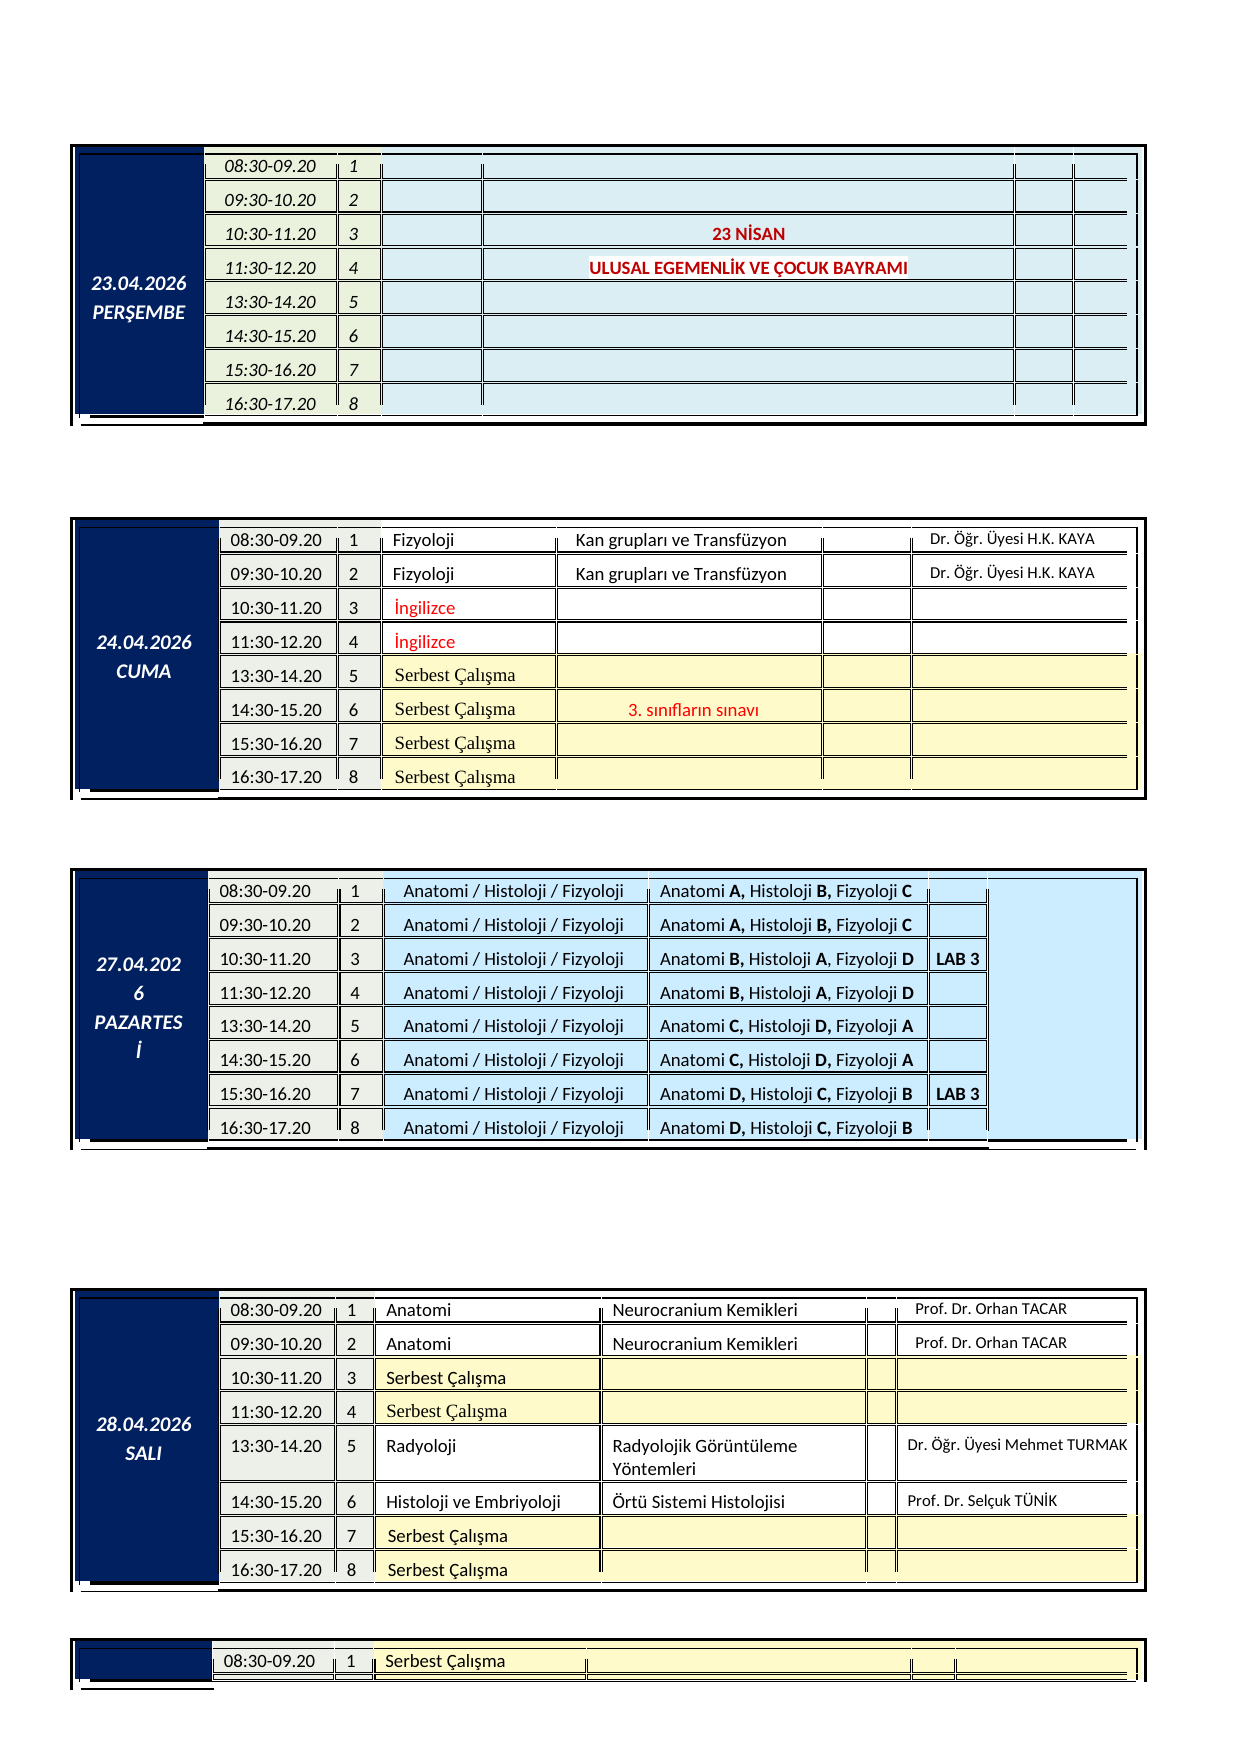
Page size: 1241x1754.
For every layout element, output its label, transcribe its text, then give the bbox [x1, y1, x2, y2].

table_cell Dr. Öğr. Üyesi H.K. KAYA [913, 551, 1137, 586]
table_cell [588, 1675, 910, 1679]
table_header [823, 520, 911, 527]
table_cell [1074, 381, 1137, 414]
table_cell [1138, 211, 1142, 245]
table_cell 09:30-10.20 [206, 181, 336, 211]
table_cell 4 [337, 1392, 373, 1423]
table_header [867, 1299, 896, 1321]
table_cell 16:30-17.20 [208, 1105, 339, 1139]
table_cell [824, 623, 910, 653]
table_cell [868, 1325, 895, 1355]
table_cell Anatomi / Histoloji / Fizyoloji [385, 1075, 647, 1105]
table_cell Anatomi [376, 1325, 599, 1355]
table_cell Serbest Çalışma [381, 755, 557, 789]
table_cell 10:30-11.20 [206, 215, 336, 245]
table_cell 13:30-14.20 [206, 282, 336, 313]
table_cell İngilizce [383, 623, 555, 653]
table_cell [824, 690, 910, 721]
table_cell [955, 1672, 1142, 1679]
table_cell [383, 350, 481, 381]
table_cell Serbest Çalışma [383, 690, 555, 721]
table_cell 2 [339, 181, 380, 211]
table_cell 2 [337, 1325, 373, 1355]
table_header Neurocranium Kemikleri [601, 1291, 867, 1321]
table_cell Histoloji ve Embriyoloji [376, 1483, 599, 1514]
table_cell [824, 555, 910, 586]
table_cell [1138, 1514, 1142, 1547]
table_header 1 [335, 1291, 375, 1321]
table_cell [558, 623, 821, 653]
table_cell Anatomi A, Histoloji B, Fizyoloji C [650, 905, 927, 936]
table_header 28.04.2026 SALI [75, 1291, 219, 1581]
table_header [988, 871, 1142, 1139]
table_cell [913, 586, 1137, 619]
table_cell 13:30-14.20 [221, 656, 336, 687]
table_cell 11:30-12.20 [206, 249, 336, 279]
table_header [586, 1649, 911, 1672]
table_header 08:30-09.20 [204, 154, 337, 178]
table_cell [484, 181, 1013, 211]
table_cell 6 [341, 1041, 382, 1071]
table_header 08:30-09.20 [208, 871, 339, 902]
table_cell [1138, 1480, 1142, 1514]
table_cell 15:30-16.20 [210, 1075, 337, 1105]
table_header 1 [335, 1641, 374, 1672]
table_cell 15:30-16.20 [221, 1517, 334, 1547]
table_cell [381, 381, 483, 414]
table_cell [1138, 586, 1142, 619]
table_cell Anatomi D, Histoloji C, Fizyoloji B [650, 1075, 927, 1105]
table_cell [1074, 245, 1142, 279]
table_header 08:30-09.20 [219, 1298, 335, 1321]
table_cell [898, 1514, 1137, 1547]
table_cell Anatomi / Histoloji / Fizyoloji [385, 939, 647, 970]
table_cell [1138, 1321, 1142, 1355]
table_cell 6 [337, 1483, 373, 1514]
table_header [1074, 147, 1142, 178]
table_cell Anatomi C, Histoloji D, Fizyoloji A [650, 1007, 927, 1038]
table_header [911, 1649, 955, 1672]
table_cell [1016, 181, 1072, 211]
table_cell [868, 1392, 895, 1423]
table_header [381, 147, 483, 178]
table_cell [1075, 178, 1137, 211]
table_cell [1138, 381, 1142, 414]
table_header 1 [337, 154, 381, 178]
table_cell [1075, 211, 1137, 245]
table_cell [1138, 347, 1142, 381]
table_cell 14:30-15.20 [210, 1041, 337, 1071]
table_cell 5 [337, 1426, 373, 1480]
table_cell [824, 656, 910, 687]
table_cell Kan grupları ve Transfüzyon [558, 555, 821, 586]
table_cell [911, 687, 1142, 721]
table_header Dr. Öğr. Üyesi H.K. KAYA [911, 520, 1142, 551]
table_cell [911, 755, 1137, 789]
table_cell 11:30-12.20 [221, 1392, 334, 1423]
table_cell Anatomi / Histoloji / Fizyoloji [383, 1109, 648, 1139]
table_cell [603, 1359, 865, 1389]
table_cell 4 [339, 249, 380, 279]
table_cell [484, 282, 1013, 313]
table_cell [868, 1517, 895, 1547]
table_cell [558, 589, 821, 619]
table_cell [383, 249, 481, 279]
table_cell [1075, 347, 1137, 381]
table_cell [930, 1007, 986, 1038]
table_cell 8 [335, 1548, 375, 1581]
table_cell [383, 282, 481, 313]
table_cell 2 [339, 555, 380, 586]
table_cell [867, 1551, 896, 1581]
table_cell Anatomi D, Histoloji C, Fizyoloji B [649, 1109, 928, 1139]
table_cell [930, 1041, 986, 1071]
table_header Fizyoloji [381, 520, 557, 551]
table_cell 09:30-10.20 [210, 905, 337, 936]
table_header [955, 1641, 1142, 1672]
table_header [483, 155, 1014, 178]
table_cell [868, 1483, 895, 1514]
table_cell [484, 350, 1013, 381]
table_cell Prof. Dr. Selçuk TÜNİK [898, 1480, 1137, 1514]
table_cell [483, 384, 1014, 414]
table_cell [558, 724, 821, 755]
table_cell Fizyoloji [383, 555, 555, 586]
table_header 1 [337, 528, 381, 551]
table_cell 09:30-10.20 [221, 1325, 334, 1355]
table_cell Serbest Çalışma [376, 1359, 599, 1389]
table_cell [1015, 384, 1073, 414]
table_cell 3 [337, 1359, 373, 1389]
table_header [1015, 155, 1073, 178]
table_cell [913, 1675, 954, 1679]
table_cell 8 [337, 384, 381, 414]
table_cell 5 [341, 1007, 382, 1038]
table_cell 6 [339, 690, 380, 721]
table_cell 14:30-15.20 [221, 1483, 334, 1514]
table_cell 13:30-14.20 [221, 1426, 334, 1480]
table_cell 09:30-10.20 [221, 555, 336, 586]
table_header Kan grupları ve Transfüzyon [557, 520, 823, 551]
table_cell 7 [341, 1075, 382, 1105]
table_cell Dr. Öğr. Üyesi Mehmet TURMAK [896, 1423, 1142, 1480]
table_cell 14:30-15.20 [221, 690, 336, 721]
table_cell Serbest Çalışma [375, 1551, 601, 1581]
table_cell Örtü Sistemi Histolojisi [603, 1483, 865, 1514]
table_cell Serbest Çalışma [383, 656, 555, 687]
table_cell [824, 724, 910, 755]
table_cell 7 [337, 1517, 373, 1547]
table_cell İngilizce [383, 589, 555, 619]
table_cell [1138, 178, 1142, 211]
table_cell 10:30-11.20 [210, 939, 337, 970]
table_header 1 [339, 879, 383, 902]
table_cell [868, 1359, 895, 1389]
table_cell [911, 653, 1142, 687]
table_cell [1074, 279, 1142, 313]
table_cell 11:30-12.20 [221, 623, 336, 653]
table_cell 15:30-16.20 [206, 350, 336, 381]
table_cell Serbest Çalışma [383, 724, 555, 755]
table_cell [1016, 316, 1072, 347]
table_cell 16:30-17.20 [219, 1551, 335, 1581]
table_cell LAB 3 [930, 1075, 986, 1105]
table_cell [1074, 313, 1142, 347]
table_cell [1016, 215, 1072, 245]
table_cell Neurocranium Kemikleri [603, 1325, 865, 1355]
table_cell 10:30-11.20 [221, 589, 336, 619]
table_cell LAB 3 [930, 939, 986, 970]
table_cell Anatomi / Histoloji / Fizyoloji [385, 905, 647, 936]
table_cell Anatomi / Histoloji / Fizyoloji [385, 1007, 647, 1038]
table_cell 3 [339, 215, 380, 245]
table_cell [1138, 1548, 1142, 1581]
table_cell [1016, 350, 1072, 381]
table_header 27.04.2026 PAZARTESİ [75, 871, 208, 1139]
table_cell [383, 316, 481, 347]
table_cell Anatomi / Histoloji / Fizyoloji [385, 1041, 647, 1071]
table_cell 2 [341, 905, 382, 936]
table_cell Prof. Dr. Orhan TACAR [898, 1321, 1137, 1355]
table_cell [930, 905, 986, 936]
table_header [1015, 147, 1073, 153]
table_header 08:30-09.20 [219, 528, 337, 551]
table_cell Anatomi B, Histoloji A, Fizyoloji D [650, 939, 927, 970]
table_cell [1016, 282, 1072, 313]
table_cell [911, 619, 1142, 653]
table_header 08:30-09.20 [213, 1649, 334, 1672]
table_header Anatomi [375, 1299, 601, 1321]
table_cell 23 NİSAN [484, 215, 1013, 245]
table_cell 14:30-15.20 [206, 316, 336, 347]
table_cell [1138, 755, 1142, 789]
table_cell 11:30-12.20 [210, 973, 337, 1004]
table_header [867, 1291, 896, 1297]
table_cell Serbest Çalışma [376, 1392, 599, 1423]
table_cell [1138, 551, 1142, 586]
table_cell 3. sınıfların sınavı [558, 690, 821, 721]
table_header Anatomi A, Histoloji B, Fizyoloji C [649, 879, 928, 902]
table_cell Anatomi B, Histoloji A, Fizyoloji D [650, 973, 927, 1004]
table_cell 3 [341, 939, 382, 970]
table_cell [603, 1517, 865, 1547]
table_cell [557, 755, 823, 789]
table_header [929, 879, 987, 902]
table_cell 15:30-16.20 [221, 724, 336, 755]
table_cell [911, 721, 1142, 755]
table_cell 4 [339, 623, 380, 653]
table_cell Radyolojik Görüntüleme Yöntemleri [603, 1426, 865, 1480]
table_cell [896, 1548, 1137, 1581]
table_header [586, 1641, 911, 1648]
table_cell 5 [339, 282, 380, 313]
table_cell Anatomi C, Histoloji D, Fizyoloji A [650, 1041, 927, 1071]
table_cell [1016, 249, 1072, 279]
table_cell 7 [339, 724, 380, 755]
table_cell [601, 1548, 867, 1581]
table_cell 16:30-17.20 [204, 384, 337, 414]
table_cell [824, 589, 910, 619]
table_cell [896, 1389, 1142, 1423]
table_cell 16:30-17.20 [219, 758, 337, 789]
table_cell 13:30-14.20 [210, 1007, 337, 1038]
table_cell 10:30-11.20 [221, 1359, 334, 1389]
table_header Anatomi / Histoloji / Fizyoloji [383, 879, 648, 902]
table_cell Radyoloji [376, 1426, 599, 1480]
table_header Prof. Dr. Orhan TACAR [896, 1291, 1142, 1321]
table_cell [383, 215, 481, 245]
table_cell ULUSAL EGEMENLİK VE ÇOCUK BAYRAMI [484, 249, 1013, 279]
table_cell 5 [339, 656, 380, 687]
table_cell 8 [339, 1109, 383, 1139]
table_cell 4 [341, 973, 382, 1004]
table_cell 7 [339, 350, 380, 381]
table_cell [896, 1355, 1142, 1389]
table_cell 3 [339, 589, 380, 619]
table_cell [484, 316, 1013, 347]
table_cell [383, 181, 481, 211]
table_header 29.04.2026 ÇARŞAMBA [75, 1641, 212, 1679]
table_header 24.04.2026 CUMA [75, 520, 219, 789]
table_cell [603, 1392, 865, 1423]
table_cell [868, 1426, 895, 1480]
table_cell 8 [337, 758, 381, 789]
table_header [823, 528, 911, 551]
table_header [911, 1641, 955, 1648]
table_cell [930, 973, 986, 1004]
table_header 23.04.2026 PERŞEMBE [75, 147, 204, 414]
table_cell [929, 1109, 987, 1139]
table_header [483, 147, 1014, 153]
table_cell 6 [339, 316, 380, 347]
table_cell Serbest Çalışma [376, 1517, 599, 1547]
table_cell [823, 758, 911, 789]
table_cell Anatomi / Histoloji / Fizyoloji [385, 973, 647, 1004]
table_cell [558, 656, 821, 687]
table_header Serbest Çalışma [374, 1649, 586, 1672]
table_header [929, 871, 987, 878]
